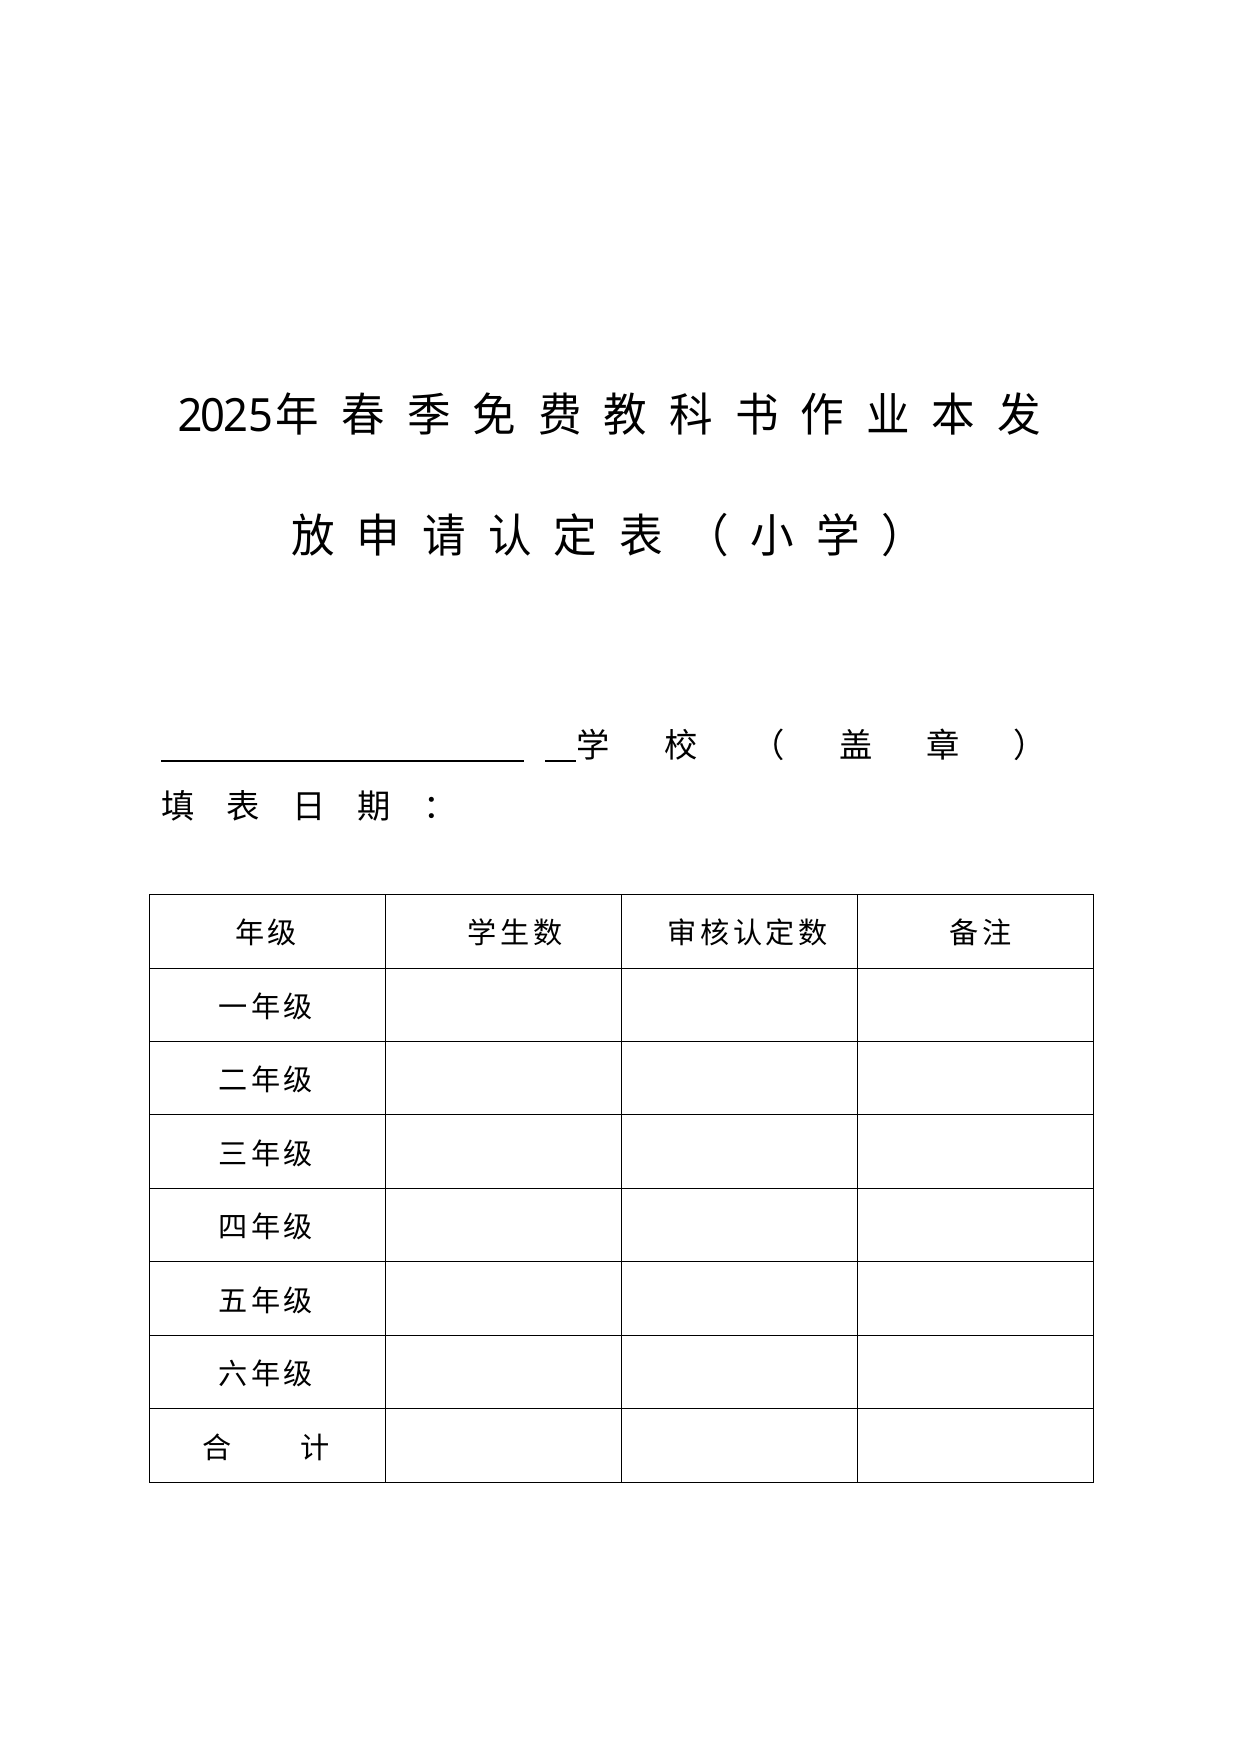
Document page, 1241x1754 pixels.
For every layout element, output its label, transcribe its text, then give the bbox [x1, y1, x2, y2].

table_cell 四年级 [150, 1189, 385, 1261]
table_cell [858, 1115, 1093, 1188]
table_cell 二年级 [150, 1042, 385, 1114]
table_cell [386, 969, 621, 1041]
text 2025年春季免费教科书作业本发放申请认定表（小学） [161, 351, 1079, 592]
text 学校（盖章） 填表日期： [161, 713, 1079, 834]
table_cell [622, 1409, 857, 1482]
table_cell [386, 1115, 621, 1188]
table_cell [386, 1409, 621, 1482]
table_cell 三年级 [150, 1115, 385, 1188]
table_cell [622, 1042, 857, 1114]
table_cell [386, 1189, 621, 1261]
table_cell [622, 1115, 857, 1188]
table_cell [386, 1042, 621, 1114]
table_header 备注 [858, 895, 1093, 967]
table_header 年级 [150, 895, 385, 967]
table_cell [622, 1336, 857, 1408]
table_cell 五年级 [150, 1262, 385, 1335]
table_cell [622, 1262, 857, 1335]
table_cell [858, 969, 1093, 1041]
table_header 审核认定数 [622, 895, 857, 967]
table_cell [622, 1189, 857, 1261]
table_header 学生数 [386, 895, 621, 967]
table_cell [858, 1262, 1093, 1335]
table_cell [386, 1336, 621, 1408]
table_cell [386, 1262, 621, 1335]
table_cell 一年级 [150, 969, 385, 1041]
table_cell 六年级 [150, 1336, 385, 1408]
table_cell [858, 1409, 1093, 1482]
table_cell [858, 1042, 1093, 1114]
table_cell [622, 969, 857, 1041]
table_cell [858, 1189, 1093, 1261]
table_cell 合 计 [150, 1409, 385, 1482]
table_cell [858, 1336, 1093, 1408]
